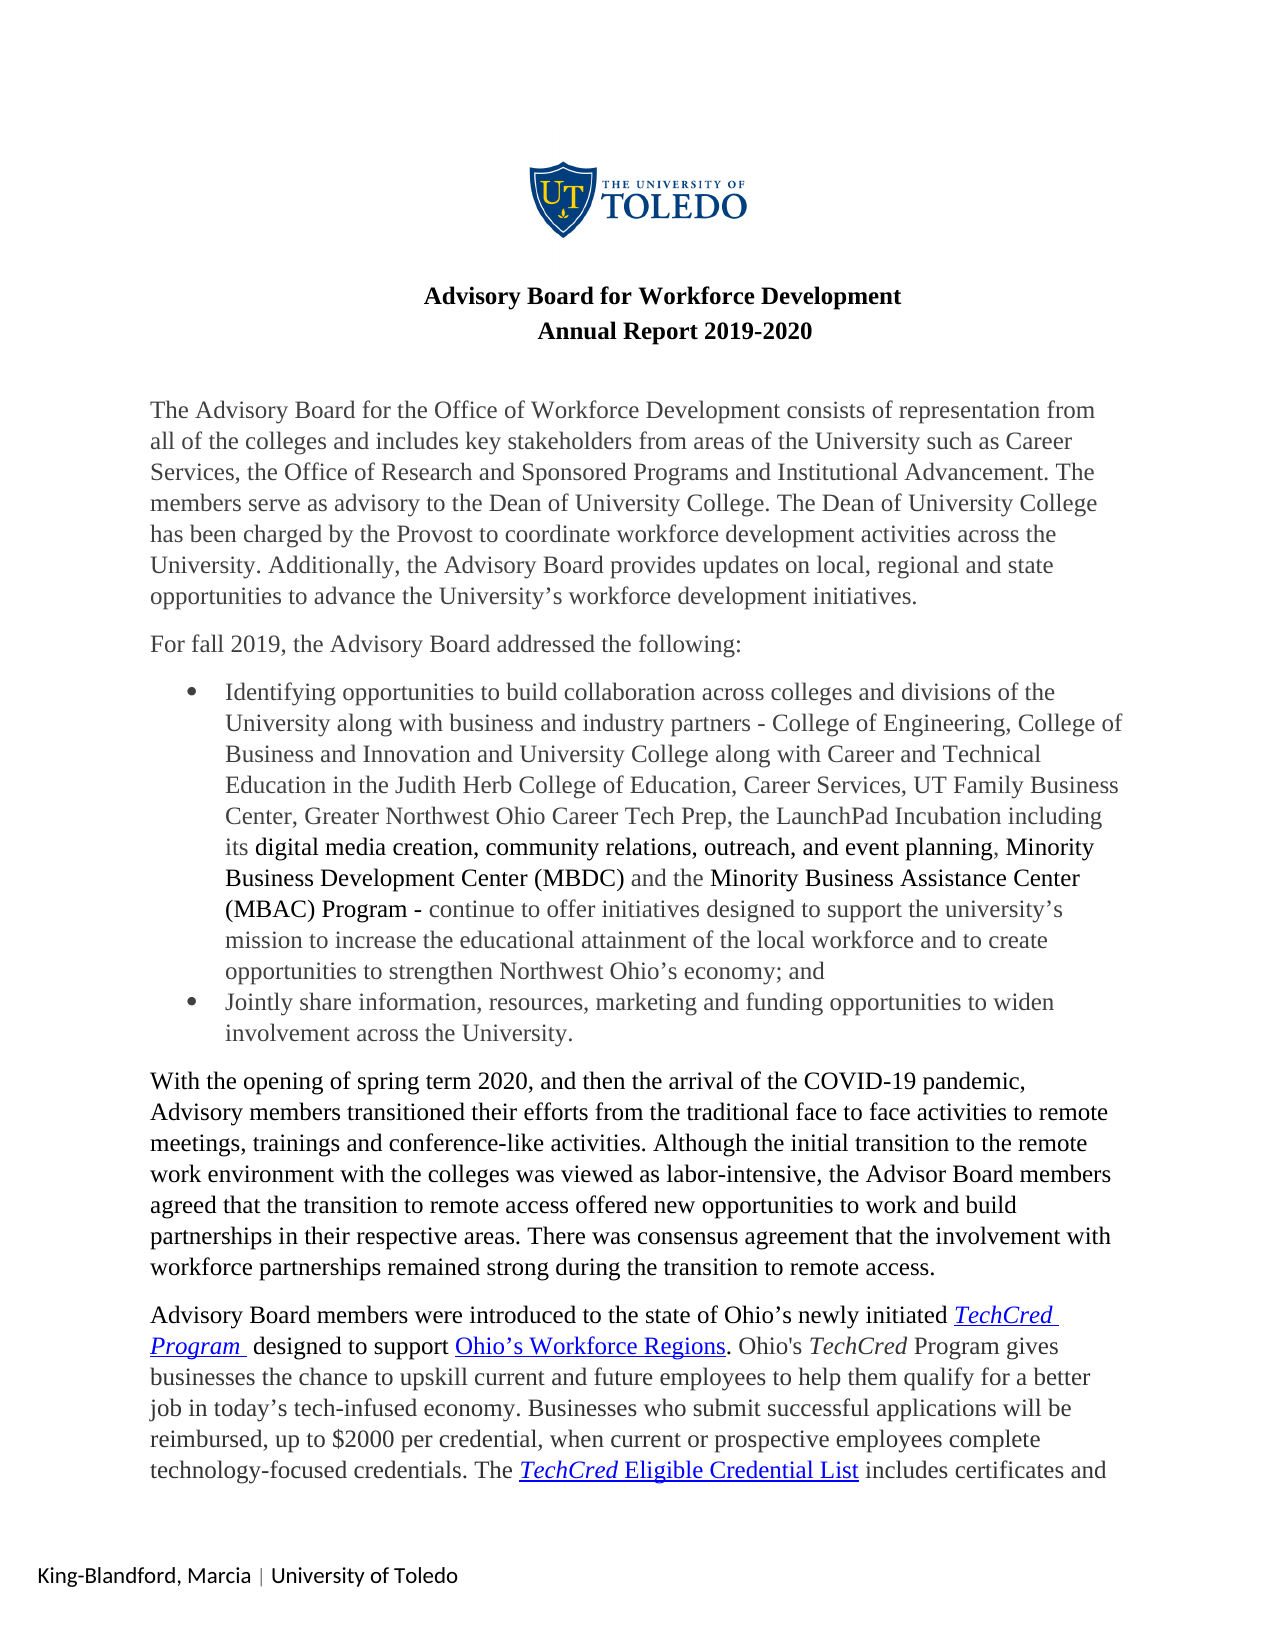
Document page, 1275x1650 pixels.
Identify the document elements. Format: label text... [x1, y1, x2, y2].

text For fall 2019, the Advisory Board addressed the following: [150, 629, 1125, 658]
subtitle Annual Report 2019-2020 [150, 316, 1125, 345]
text The Advisory Board for the Office of Workforce Development consists of representation from all of the colleges and includes key stakeholders from areas of the University such as Career Services, the Office of Research and Sponsored Programs and Institutional Advancement. The members serve as advisory to the Dean of University College. The Dean of University College has been charged by the Provost to coordinate workforce development activities across the University. Additionally, the Advisory Board provides updates on local, regional and state opportunities to advance the University’s workforce development initiatives. [150, 395, 1125, 610]
subtitle Advisory Board for Workforce Development [150, 281, 1125, 310]
list Identifying opportunities to build collaboration across colleges and divisions of the University along with business and industry partners - College of Engineering, College of Business and Innovation and University College along with Career and Technical Education in the Judith Herb College of Education, Career Services, UT Family Business Center, Greater Northwest Ohio Career Tech Prep, the LaunchPad Incubation including its digital media creation, community relations, outreach, and event planning, Minority Business Development Center (MBDC) and the Minority Business Assistance Center (MBAC) Program - continue to offer initiatives designed to support the university’s mission to increase the educational attainment of the local workforce and to create opportunities to strengthen Northwest Ohio’s economy; and [187, 677, 1125, 985]
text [150, 1300, 1125, 1484]
text With the opening of spring term 2020, and then the arrival of the COVID-19 pandemic, Advisory members transitioned their efforts from the traditional face to face activities to remote meetings, trainings and conference-like activities. Although the initial transition to the remote work environment with the colleges was viewed as labor-intensive, the Advisor Board members agreed that the transition to remote access offered new opportunities to work and build partnerships in their respective areas. There was consensus agreement that the involvement with workforce partnerships remained strong during the transition to remote access. [150, 1066, 1125, 1281]
list Jointly share information, resources, marketing and funding opportunities to widen involvement across the University. [187, 987, 1125, 1047]
picture [513, 124, 763, 275]
